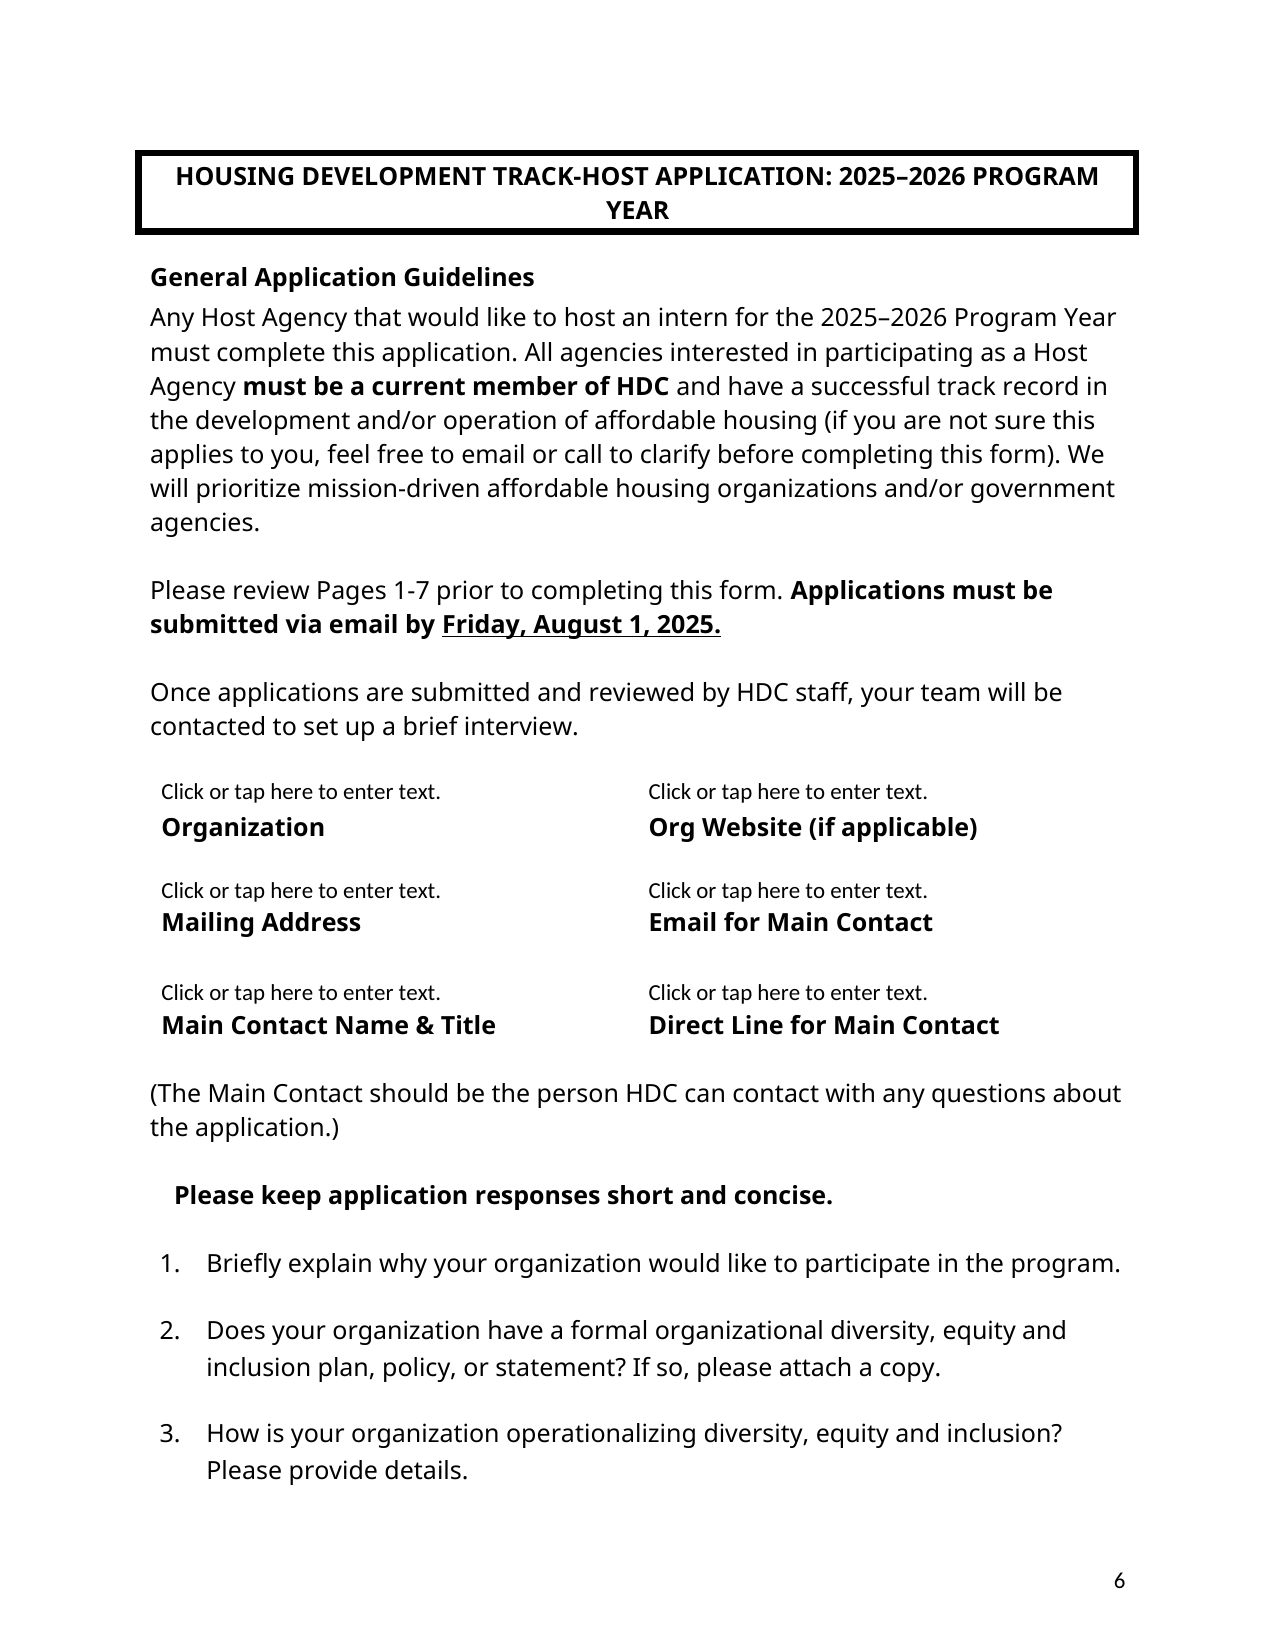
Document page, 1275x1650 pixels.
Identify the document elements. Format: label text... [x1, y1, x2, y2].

text Please review Pages 1-7 prior to completing this form. Applications must be submitted via email by Friday, August 1, 2025. [150, 573, 1125, 641]
text General Application Guidelines [150, 260, 1125, 294]
subtitle HOUSING DEVELOPMENT TRACK-HOST APPLICATION: 2025–2026 PROGRAM YEAR [142, 156, 1133, 228]
text Please keep application responses short and concise. [135, 1178, 1125, 1212]
text (The Main Contact should be the person HDC can contact with any questions about the application.) [150, 1076, 1125, 1144]
table_cell Email for Main Contact [637, 905, 1124, 978]
table_cell Org Website (if applicable) [637, 810, 1124, 876]
list How is your organization operationalizing diversity, equity and inclusion? Please provide details. [159, 1416, 1125, 1517]
table_cell Main Contact Name & Title [150, 1008, 637, 1042]
table_cell Direct Line for Main Contact [637, 1008, 1124, 1042]
table_cell Mailing Address [150, 905, 637, 978]
text Once applications are submitted and reviewed by HDC staff, your team will be contacted to set up a brief interview. [150, 675, 1125, 743]
list Briefly explain why your organization would like to participate in the program. [159, 1246, 1125, 1310]
list Does your organization have a formal organizational diversity, equity and inclusion plan, policy, or statement? If so, please attach a copy. [159, 1312, 1125, 1413]
table_cell Organization [150, 810, 637, 876]
text Any Host Agency that would like to host an intern for the 2025–2026 Program Year must complete this application. All agencies interested in participating as a Host Agency must be a current member of HDC and have a successful track record in the development and/or operation of affordable housing (if you are not sure this applies to you, feel free to email or call to clarify before completing this form). We will prioritize mission-driven affordable housing organizations and/or government agencies. [150, 300, 1125, 538]
